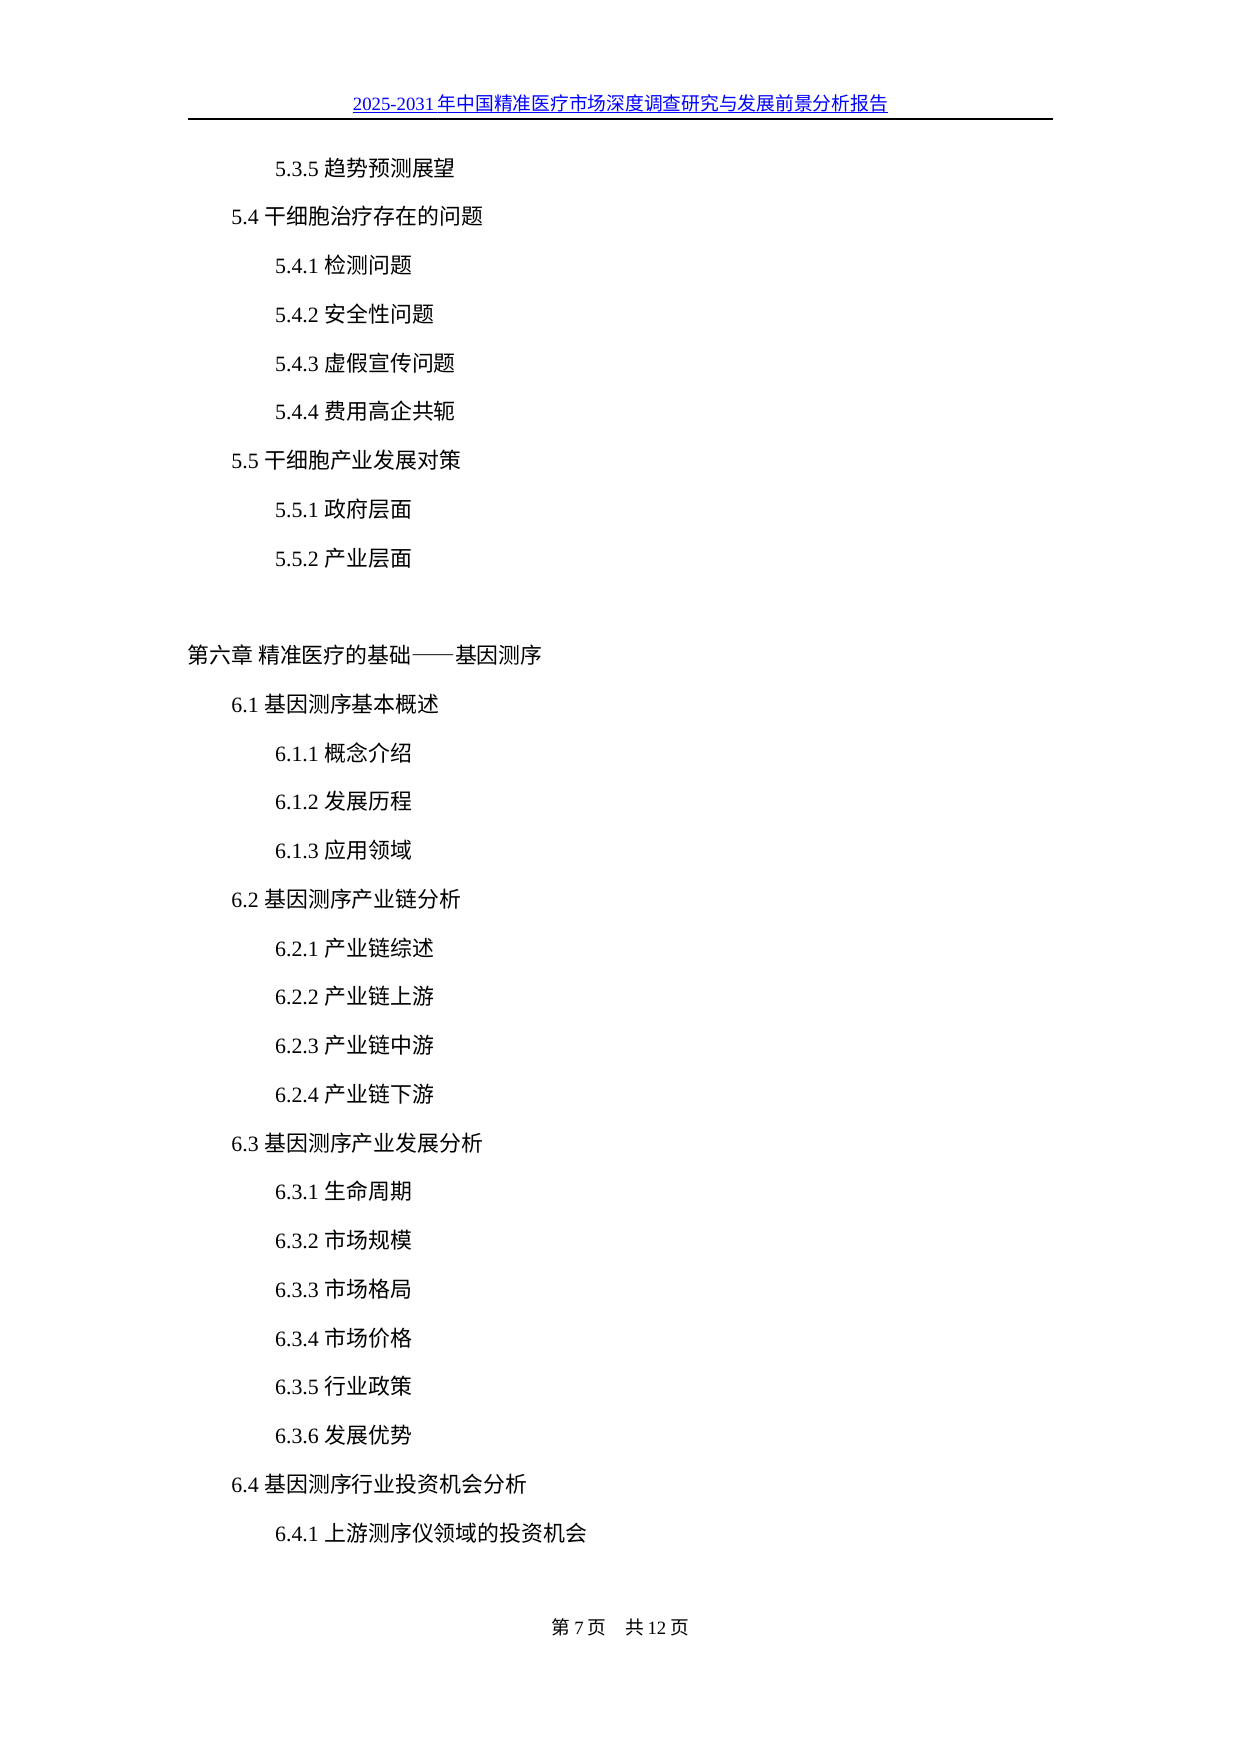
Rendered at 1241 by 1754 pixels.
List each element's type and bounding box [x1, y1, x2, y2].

text [187, 150, 1053, 1548]
